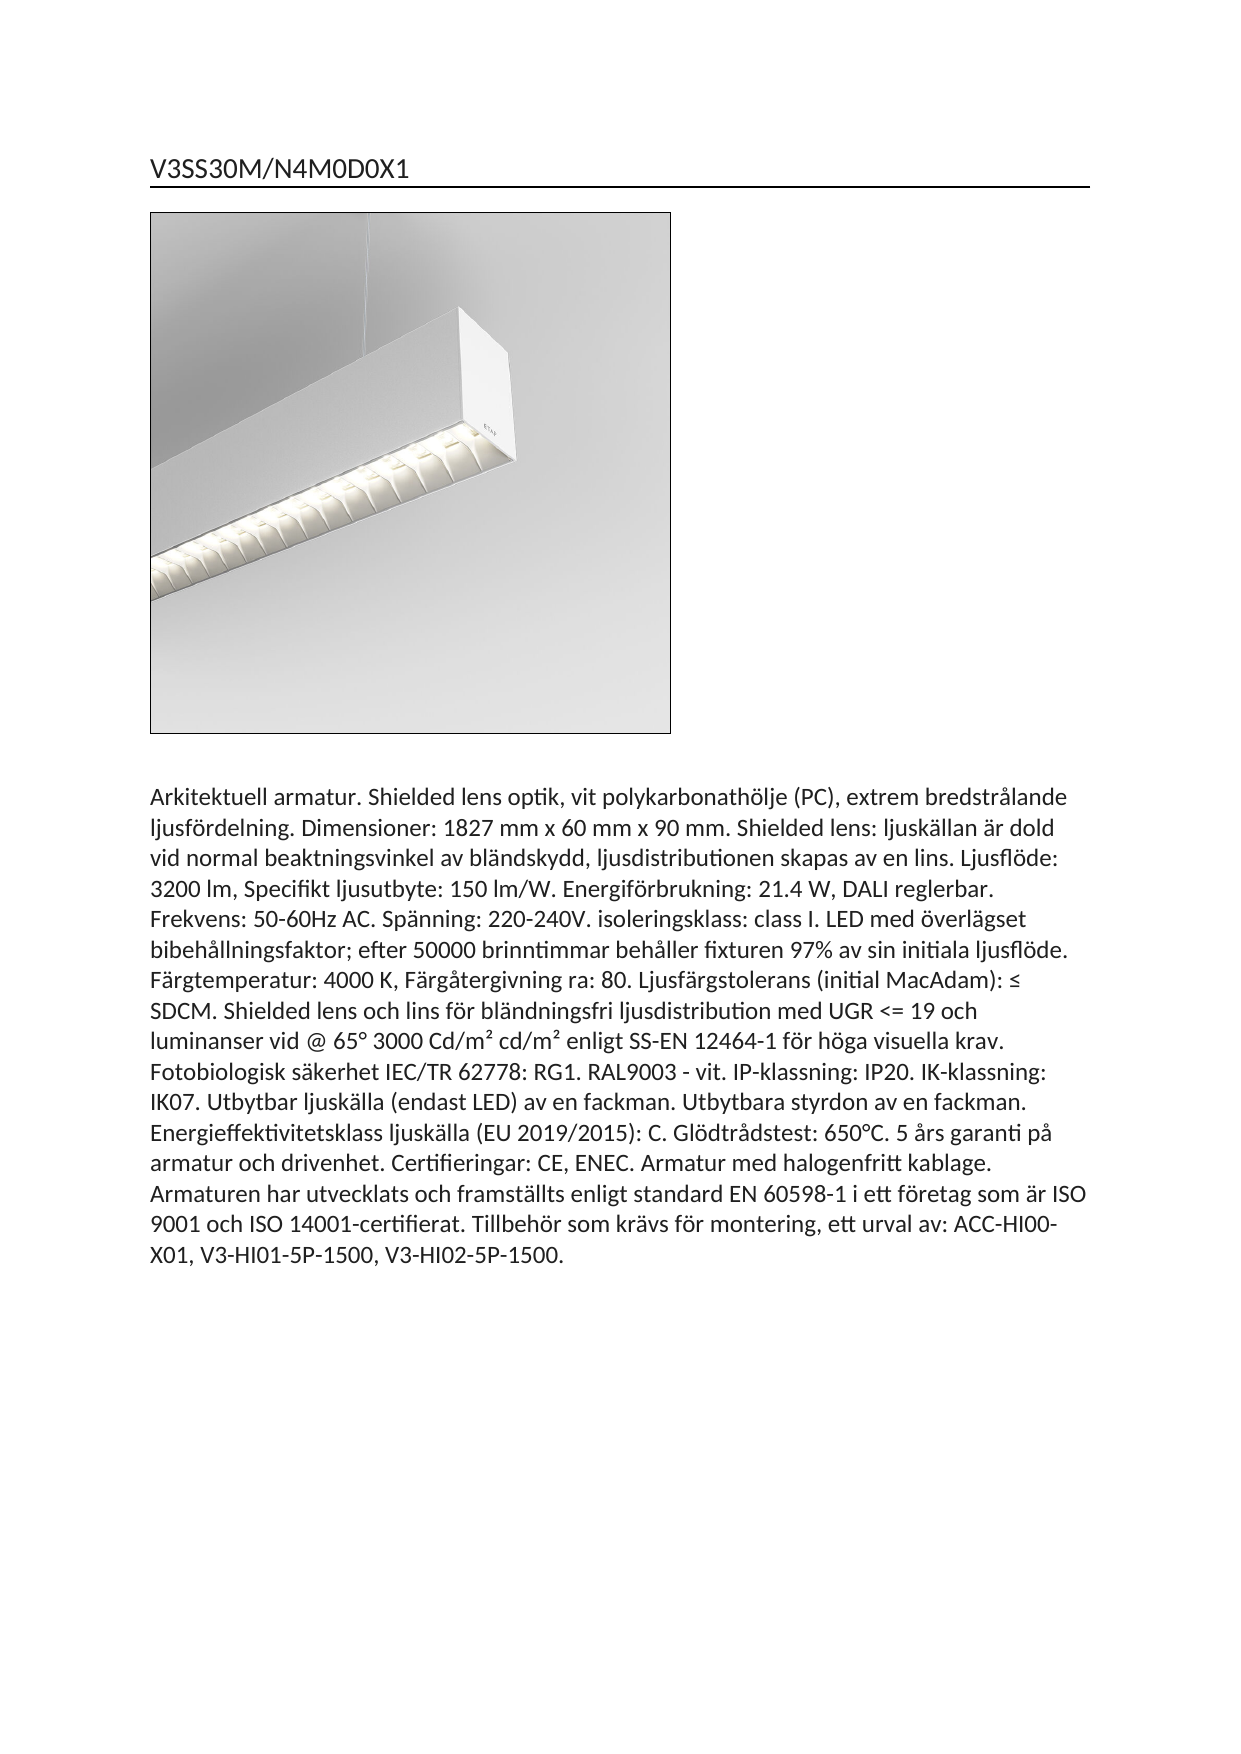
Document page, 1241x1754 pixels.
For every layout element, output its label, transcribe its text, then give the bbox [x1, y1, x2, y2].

text V3SS30M/N4M0D0X1 [150, 150, 1090, 186]
picture [151, 213, 670, 733]
text Arkitektuell armatur. Shielded lens optik, vit polykarbonathölje (PC), extrem bredstrålande ljusfördelning. Dimensioner: 1827 mm x 60 mm x 90 mm. Shielded lens: ljuskällan är dold vid normal beaktningsvinkel av bländskydd, ljusdistributionen skapas av en lins. Ljusflöde: 3200 lm, Specifikt ljusutbyte: 150 lm/W. Energiförbrukning: 21.4 W, DALI reglerbar. Frekvens: 50-60Hz AC. Spänning: 220-240V. isoleringsklass: class I. LED med överlägset bibehållningsfaktor; efter 50000 brinntimmar behåller fixturen 97% av sin initiala ljusflöde. Färgtemperatur: 4000 K, Färgåtergivning ra: 80. Ljusfärgstolerans (initial MacAdam): ≤ SDCM. Shielded lens och lins för bländningsfri ljusdistribution med UGR <= 19 och luminanser vid @ 65° 3000 Cd/m² cd/m² enligt SS-EN 12464-1 för höga visuella krav. Fotobiologisk säkerhet IEC/TR 62778: RG1. RAL9003 - vit. IP-klassning: IP20. IK-klassning: IK07. Utbytbar ljuskälla (endast LED) av en fackman. Utbytbara styrdon av en fackman. Energieffektivitetsklass ljuskälla (EU 2019/2015): C. Glödtrådstest: 650°C. 5 års garanti på armatur och drivenhet. Certifieringar: CE, ENEC. Armatur med halogenfritt kablage. Armaturen har utvecklats och framställts enligt standard EN 60598-1 i ett företag som är ISO 9001 och ISO 14001-certifierat. Tillbehör som krävs för montering, ett urval av: ACC-HI00-X01, V3-HI01-5P-1500, V3-HI02-5P-1500. [150, 781, 1090, 1269]
